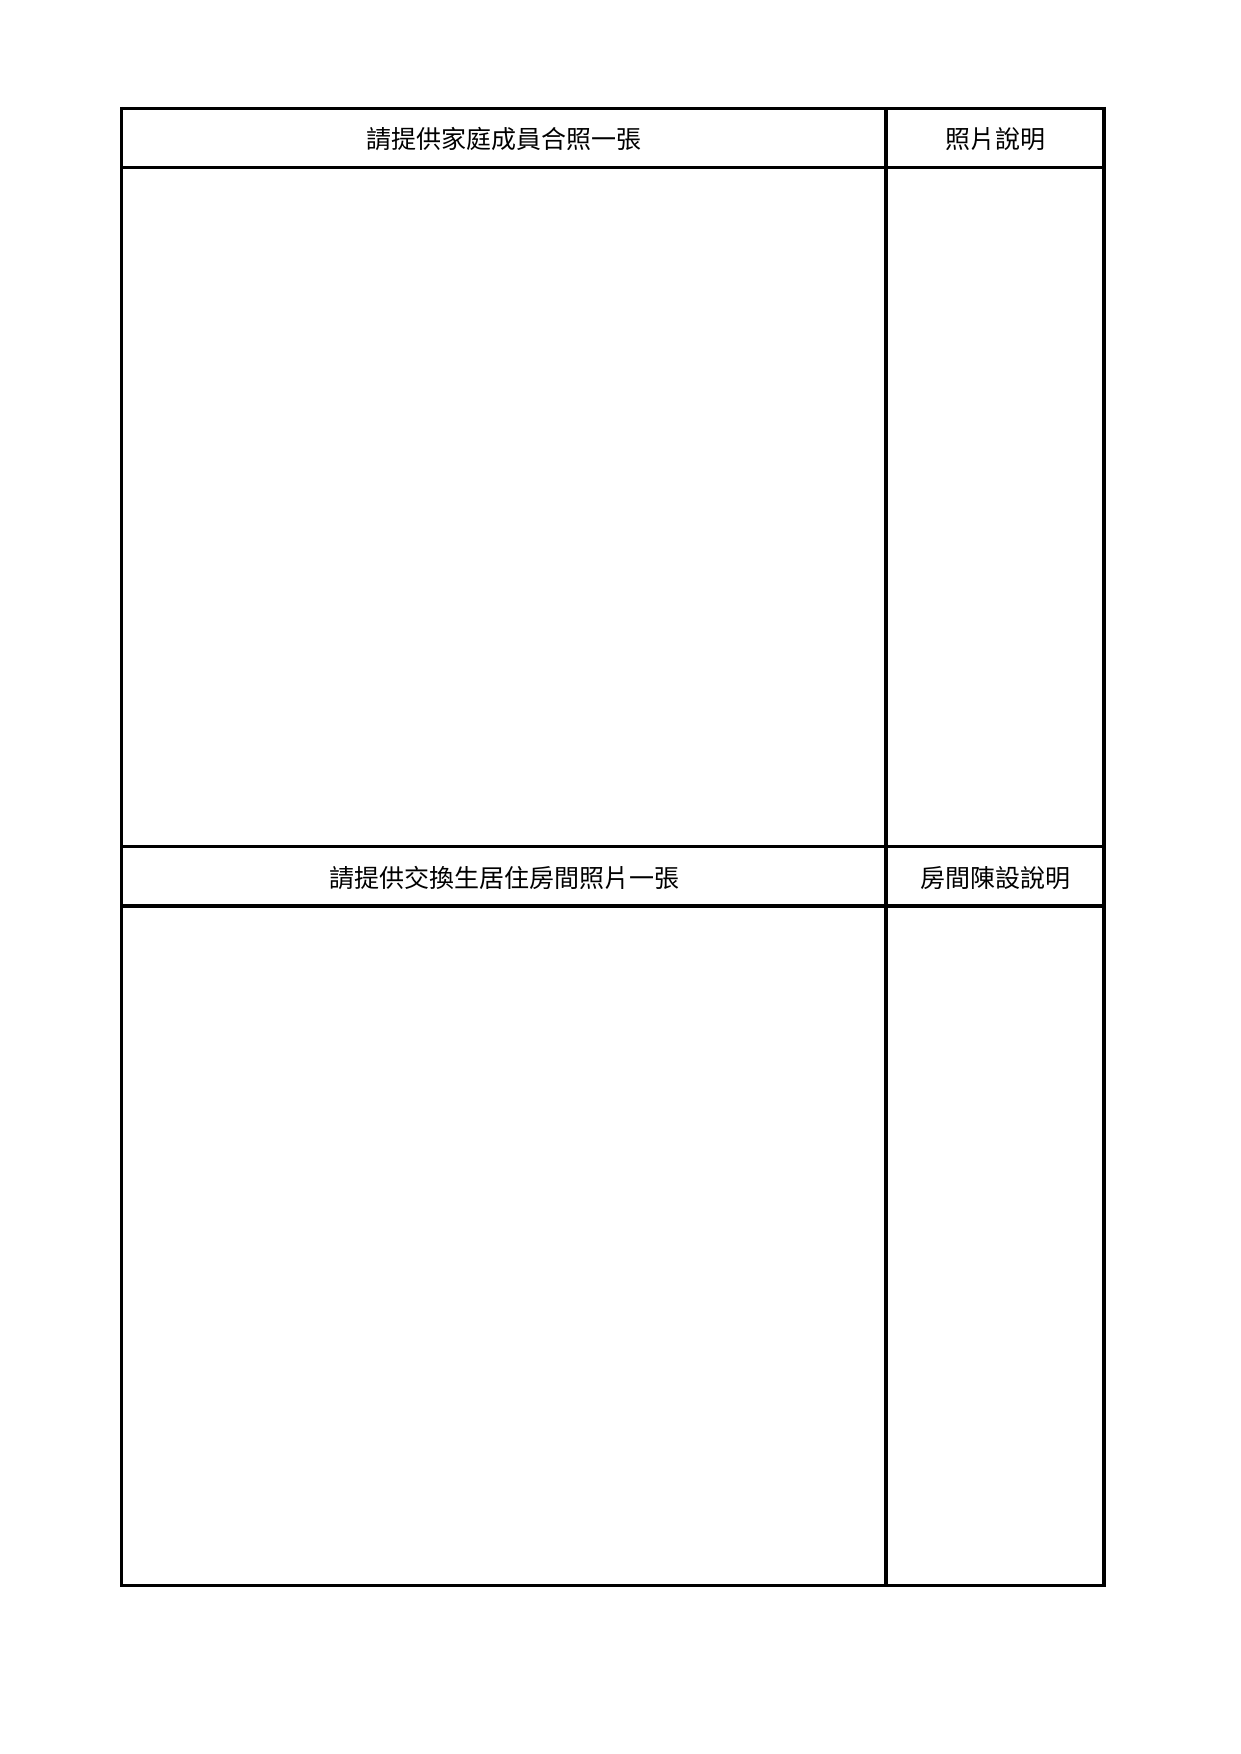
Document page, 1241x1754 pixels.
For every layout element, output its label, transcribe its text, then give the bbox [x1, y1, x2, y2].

table_cell 請提供交換生居住房間照片一張 [123, 848, 884, 904]
table_cell [888, 169, 1102, 845]
table_cell [123, 169, 884, 845]
table_cell [888, 908, 1102, 1583]
table_cell [123, 908, 884, 1583]
table_cell 房間陳設說明 [888, 848, 1102, 904]
table_header 請提供家庭成員合照一張 [123, 110, 884, 166]
table_header 照片說明 [888, 110, 1102, 166]
